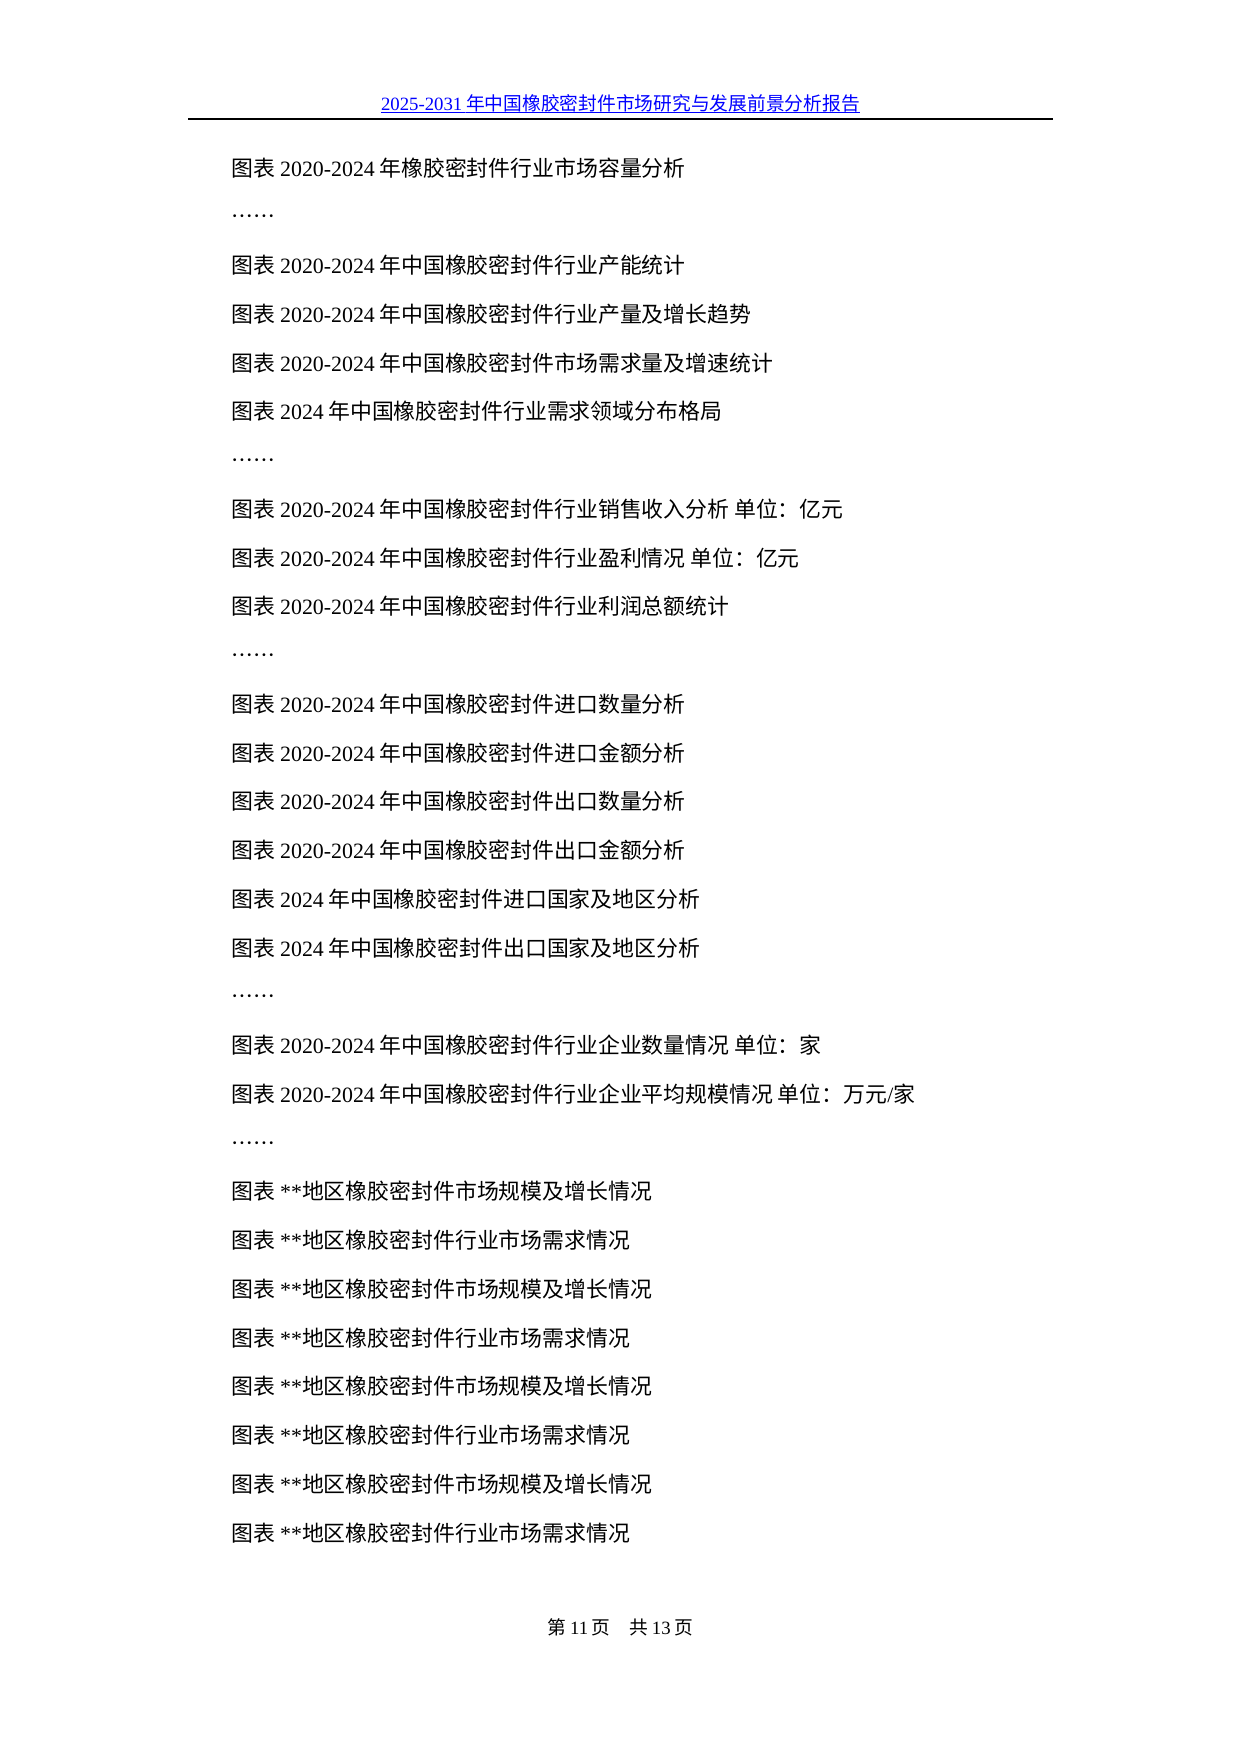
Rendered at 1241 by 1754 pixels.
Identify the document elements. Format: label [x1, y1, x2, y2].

text [187, 150, 1053, 1548]
